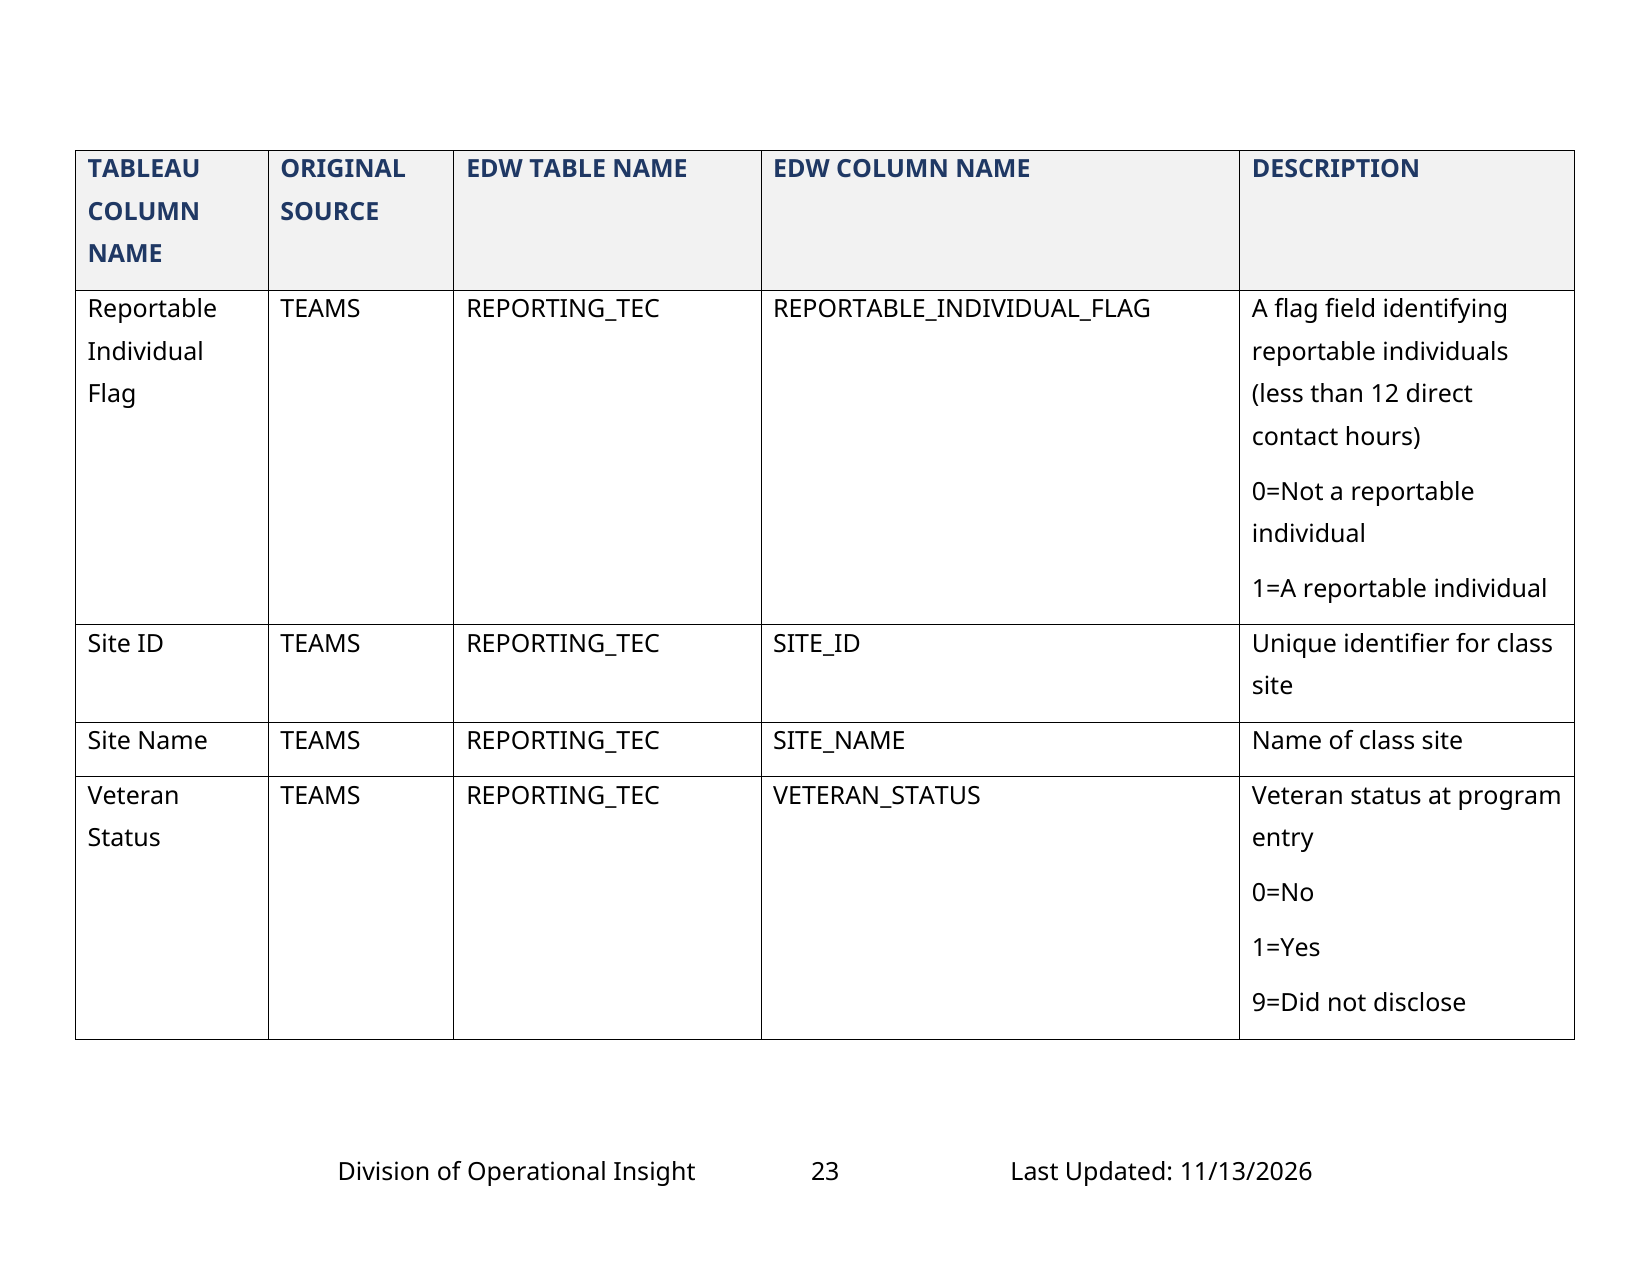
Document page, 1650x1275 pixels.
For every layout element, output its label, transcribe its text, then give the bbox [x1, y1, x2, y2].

table_cell Site ID [76, 625, 268, 722]
table_header EDW TABLE NAME [454, 151, 761, 290]
table_cell Reportable Individual Flag [76, 291, 268, 624]
table_cell SITE_ID [762, 625, 1239, 722]
table_cell REPORTING_TEC [454, 291, 761, 624]
table_cell Veteran status at program entry 0=No 1=Yes 9=Did not disclose [1240, 777, 1574, 1038]
table_cell Site Name [76, 723, 268, 776]
table_cell SITE_NAME [762, 723, 1239, 776]
table_header DESCRIPTION [1240, 151, 1574, 290]
table_cell TEAMS [269, 777, 453, 1038]
table_cell TEAMS [269, 723, 453, 776]
table_cell REPORTING_TEC [454, 723, 761, 776]
table_header ORIGINAL SOURCE [269, 151, 453, 290]
table_cell REPORTING_TEC [454, 625, 761, 722]
table_cell Name of class site [1240, 723, 1574, 776]
table_cell A flag field identifying reportable individuals (less than 12 direct contact hours) 0=Not a reportable individual 1=A reportable individual [1240, 291, 1574, 624]
table_cell REPORTING_TEC [454, 777, 761, 1038]
table_cell Unique identifier for class site [1240, 625, 1574, 722]
table_cell TEAMS [269, 291, 453, 624]
table_header TABLEAU COLUMN NAME [76, 151, 268, 290]
table_cell Veteran Status [76, 777, 268, 1038]
table_header EDW COLUMN NAME [762, 151, 1239, 290]
table_cell REPORTABLE_INDIVIDUAL_FLAG [762, 291, 1239, 624]
table_cell TEAMS [269, 625, 453, 722]
table_cell VETERAN_STATUS [762, 777, 1239, 1038]
